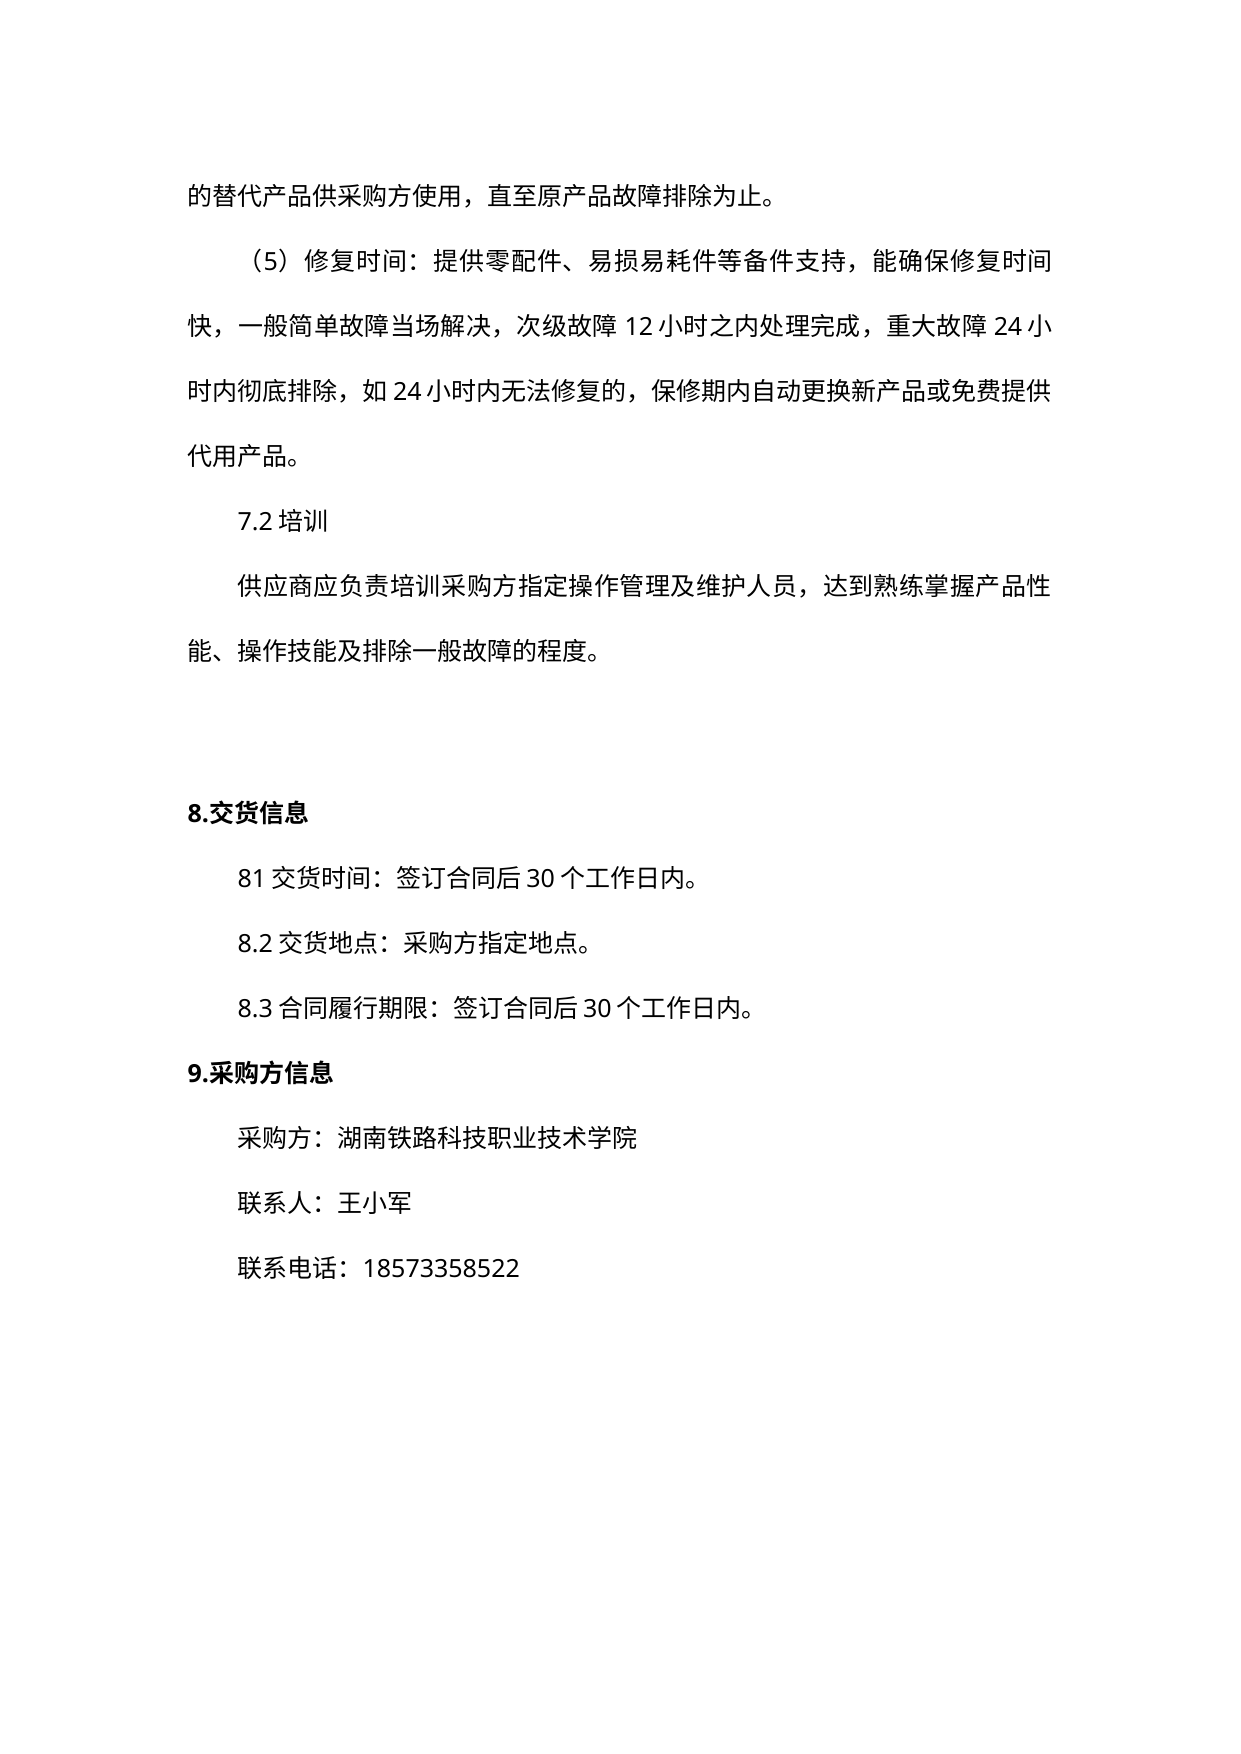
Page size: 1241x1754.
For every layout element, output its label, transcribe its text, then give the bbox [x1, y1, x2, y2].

text 8.2交货地点：采购方指定地点。 [187, 909, 1053, 974]
text 供应商应负责培训采购方指定操作管理及维护人员，达到熟练掌握产品性能、操作技能及排除一般故障的程度。 [187, 552, 1053, 682]
text 7.2培训 [187, 487, 1053, 552]
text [187, 162, 1053, 227]
text 联系人：王小军 [187, 1169, 1053, 1234]
text 联系电话：18573358522 [187, 1234, 1053, 1299]
text 81交货时间：签订合同后30个工作日内。 [187, 844, 1053, 909]
text （5）修复时间：提供零配件、易损易耗件等备件支持，能确保修复时间快，一般简单故障当场解决，次级故障12小时之内处理完成，重大故障24小时内彻底排除，如24小时内无法修复的，保修期内自动更换新产品或免费提供代用产品。 [187, 227, 1053, 487]
list 9.采购方信息 [187, 1039, 1053, 1104]
list 8.交货信息 [187, 779, 1053, 844]
text 8.3合同履行期限：签订合同后30个工作日内。 [187, 974, 1053, 1039]
text 采购方：湖南铁路科技职业技术学院 [187, 1104, 1053, 1169]
